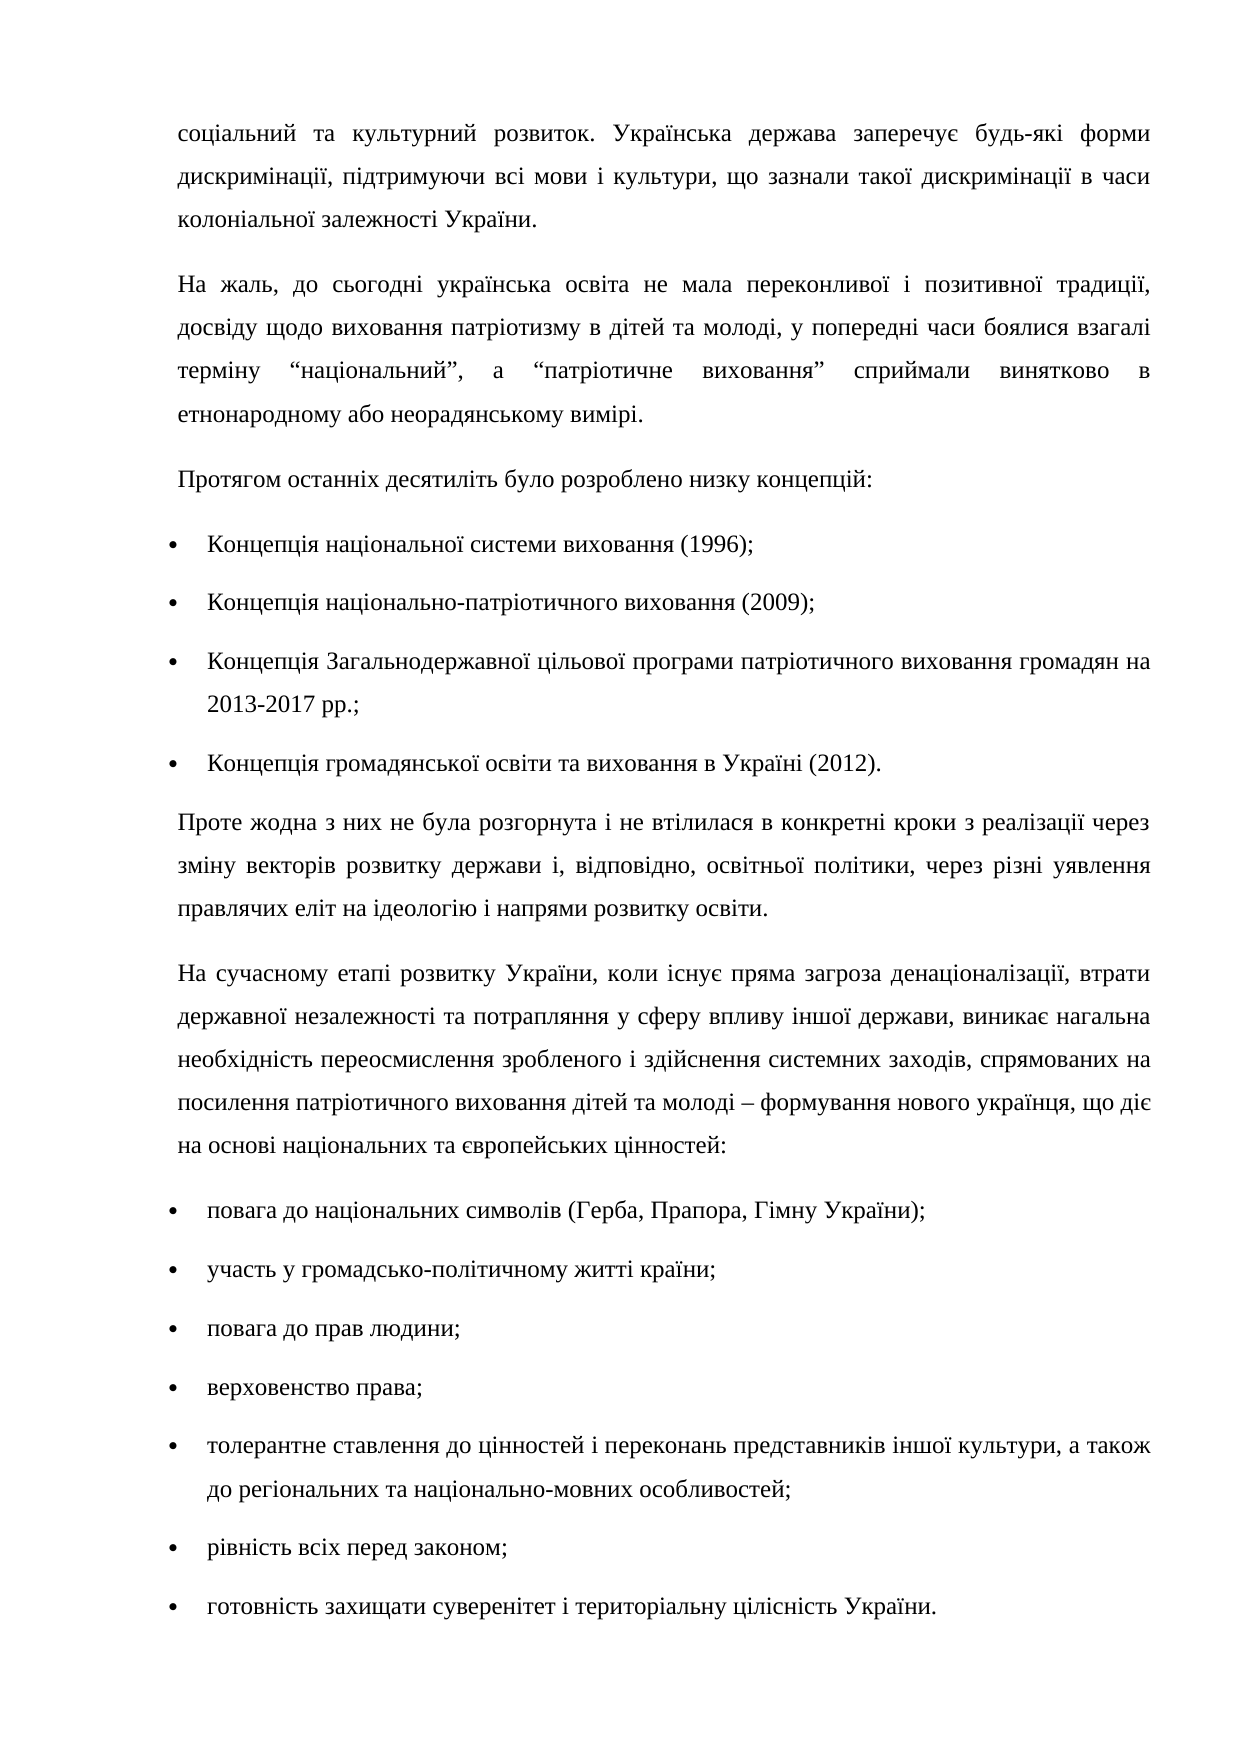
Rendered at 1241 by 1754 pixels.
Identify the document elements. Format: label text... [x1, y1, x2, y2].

text Проте жодна з них не була розгорнута і не втілилася в конкретні кроки з реалізації через зміну векторів розвитку держави і, відповідно, освітньої політики, через різні уявлення правлячих еліт на ідеологію і напрями розвитку освіти. [177, 807, 1152, 922]
text На жаль, до сьогодні українська освіта не мала переконливої і позитивної традиції, досвіду щодо виховання патріотизму в дітей та молоді, у попередні часи боялися взагалі терміну “національний”, а “патріотичне виховання” сприймали винятково в етнонародному або неорадянському вимірі. [177, 269, 1152, 427]
list рівність всіх перед законом; [169, 1532, 1152, 1561]
list Концепція Загальнодержавної цільової програми патріотичного виховання громадян на 2013-2017 рр.; [169, 646, 1152, 718]
list верховенство права; [169, 1372, 1152, 1401]
list повага до прав людини; [169, 1313, 1152, 1342]
list Концепція громадянської освіти та виховання в Україні (2012). [169, 748, 1152, 777]
text На сучасному етапі розвитку України, коли існує пряма загроза денаціоналізації, втрати державної незалежності та потрапляння у сферу впливу іншої держави, виникає нагальна необхідність переосмислення зробленого і здійснення системних заходів, спрямованих на посилення патріотичного виховання дітей та молоді – формування нового українця, що діє на основі національних та європейських цінностей: [177, 958, 1152, 1159]
list Концепція національно-патріотичного виховання (2009); [169, 587, 1152, 616]
list Концепція національної системи виховання (1996); [169, 529, 1152, 557]
list участь у громадсько-політичному житті країни; [169, 1254, 1152, 1283]
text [177, 118, 1152, 233]
list толерантне ставлення до цінностей і переконань представників іншої культури, а також до регіональних та національно-мовних особливостей; [169, 1431, 1152, 1502]
list повага до національних символів (Герба, Прапора, Гімну України); [169, 1196, 1152, 1224]
list готовність захищати суверенітет і територіальну цілісність України. [169, 1591, 1152, 1620]
text Протягом останніх десятиліть було розроблено низку концепцій: [177, 464, 1152, 492]
